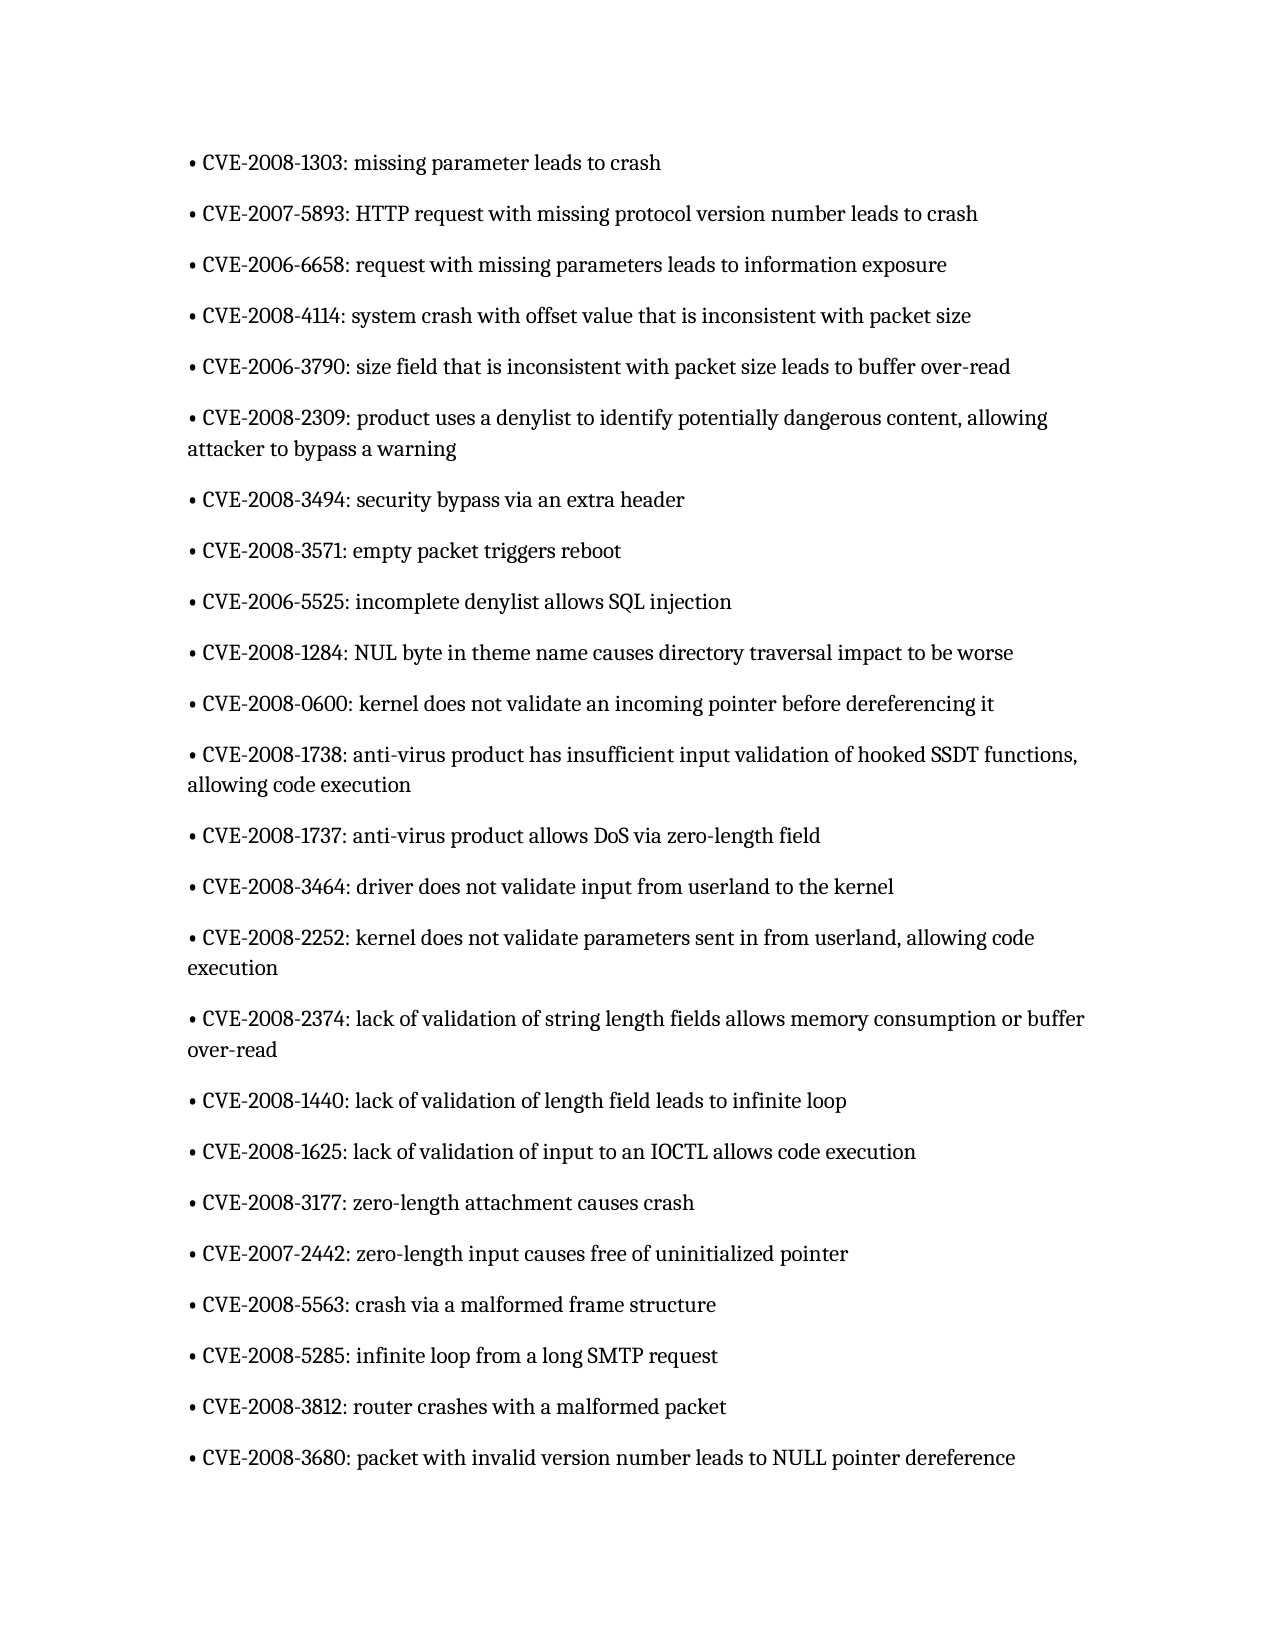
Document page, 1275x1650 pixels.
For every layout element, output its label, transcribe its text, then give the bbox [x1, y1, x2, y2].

text • CVE-2008-3494: security bypass via an extra header [187, 486, 1087, 513]
text • CVE-2007-5893: HTTP request with missing protocol version number leads to crash [187, 201, 1087, 227]
text • CVE-2006-6658: request with missing parameters leads to information exposure [187, 252, 1087, 278]
text • CVE-2008-4114: system crash with offset value that is inconsistent with packet size [187, 303, 1087, 329]
text • CVE-2008-1738: anti-virus product has insufficient input validation of hooked SSDT functions, allowing code execution [187, 742, 1087, 798]
text • CVE-2008-2309: product uses a denylist to identify potentially dangerous content, allowing attacker to bypass a warning [187, 405, 1087, 462]
text • CVE-2007-2442: zero-length input causes free of uninitialized pointer [187, 1241, 1087, 1267]
text • CVE-2008-2374: lack of validation of string length fields allows memory consumption or buffer over-read [187, 1006, 1087, 1063]
text • CVE-2008-1284: NUL byte in theme name causes directory traversal impact to be worse [187, 639, 1087, 666]
text • CVE-2008-3812: router crashes with a malformed packet [187, 1394, 1087, 1420]
text • CVE-2008-5285: infinite loop from a long SMTP request [187, 1343, 1087, 1369]
text • CVE-2008-0600: kernel does not validate an incoming pointer before dereferencing it [187, 691, 1087, 717]
text • CVE-2008-3680: packet with invalid version number leads to NULL pointer dereference [187, 1445, 1087, 1471]
text • CVE-2006-3790: size field that is inconsistent with packet size leads to buffer over-read [187, 354, 1087, 381]
text • CVE-2008-3571: empty packet triggers reboot [187, 537, 1087, 564]
text • CVE-2006-5525: incomplete denylist allows SQL injection [187, 588, 1087, 615]
text • CVE-2008-5563: crash via a malformed frame structure [187, 1292, 1087, 1318]
text • CVE-2008-1303: missing parameter leads to crash [187, 150, 1087, 176]
text • CVE-2008-1737: anti-virus product allows DoS via zero-length field [187, 823, 1087, 849]
text • CVE-2008-2252: kernel does not validate parameters sent in from userland, allowing code execution [187, 925, 1087, 982]
text • CVE-2008-3177: zero-length attachment causes crash [187, 1189, 1087, 1216]
text • CVE-2008-1625: lack of validation of input to an IOCTL allows code execution [187, 1138, 1087, 1165]
text • CVE-2008-3464: driver does not validate input from userland to the kernel [187, 874, 1087, 900]
text • CVE-2008-1440: lack of validation of length field leads to infinite loop [187, 1087, 1087, 1114]
